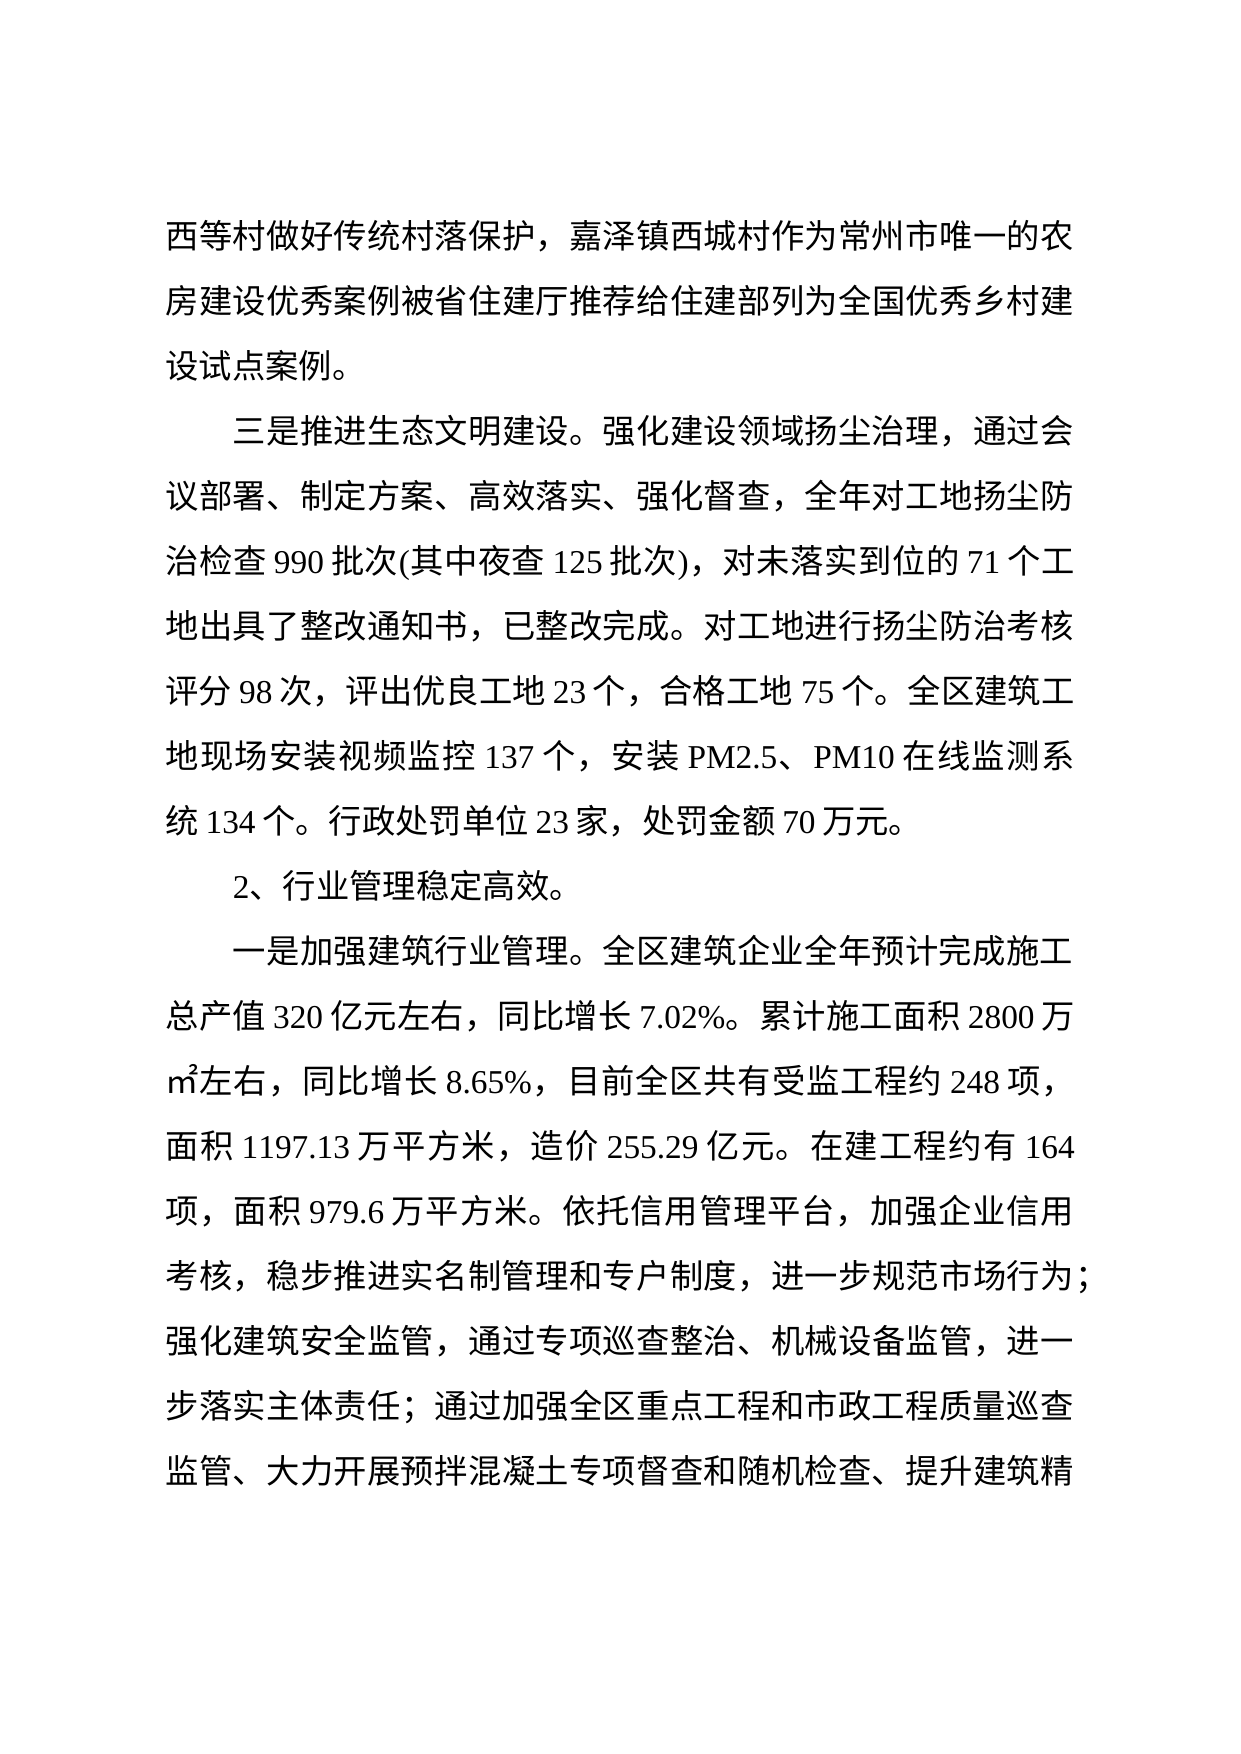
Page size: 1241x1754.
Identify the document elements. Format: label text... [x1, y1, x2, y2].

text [165, 202, 1075, 397]
text 2、行业管理稳定高效。 [165, 852, 1075, 917]
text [165, 917, 1075, 1502]
text 三是推进生态文明建设。强化建设领域扬尘治理，通过会议部署、制定方案、高效落实、强化督查，全年对工地扬尘防治检查990批次(其中夜查125批次)，对未落实到位的71个工地出具了整改通知书，已整改完成。对工地进行扬尘防治考核评分98次，评出优良工地23个，合格工地 75个。全区建筑工地现场安装视频监控137个，安装PM2.5、PM10在线监测系统134个。行政处罚单位23家，处罚金额70万元。 [165, 397, 1075, 852]
